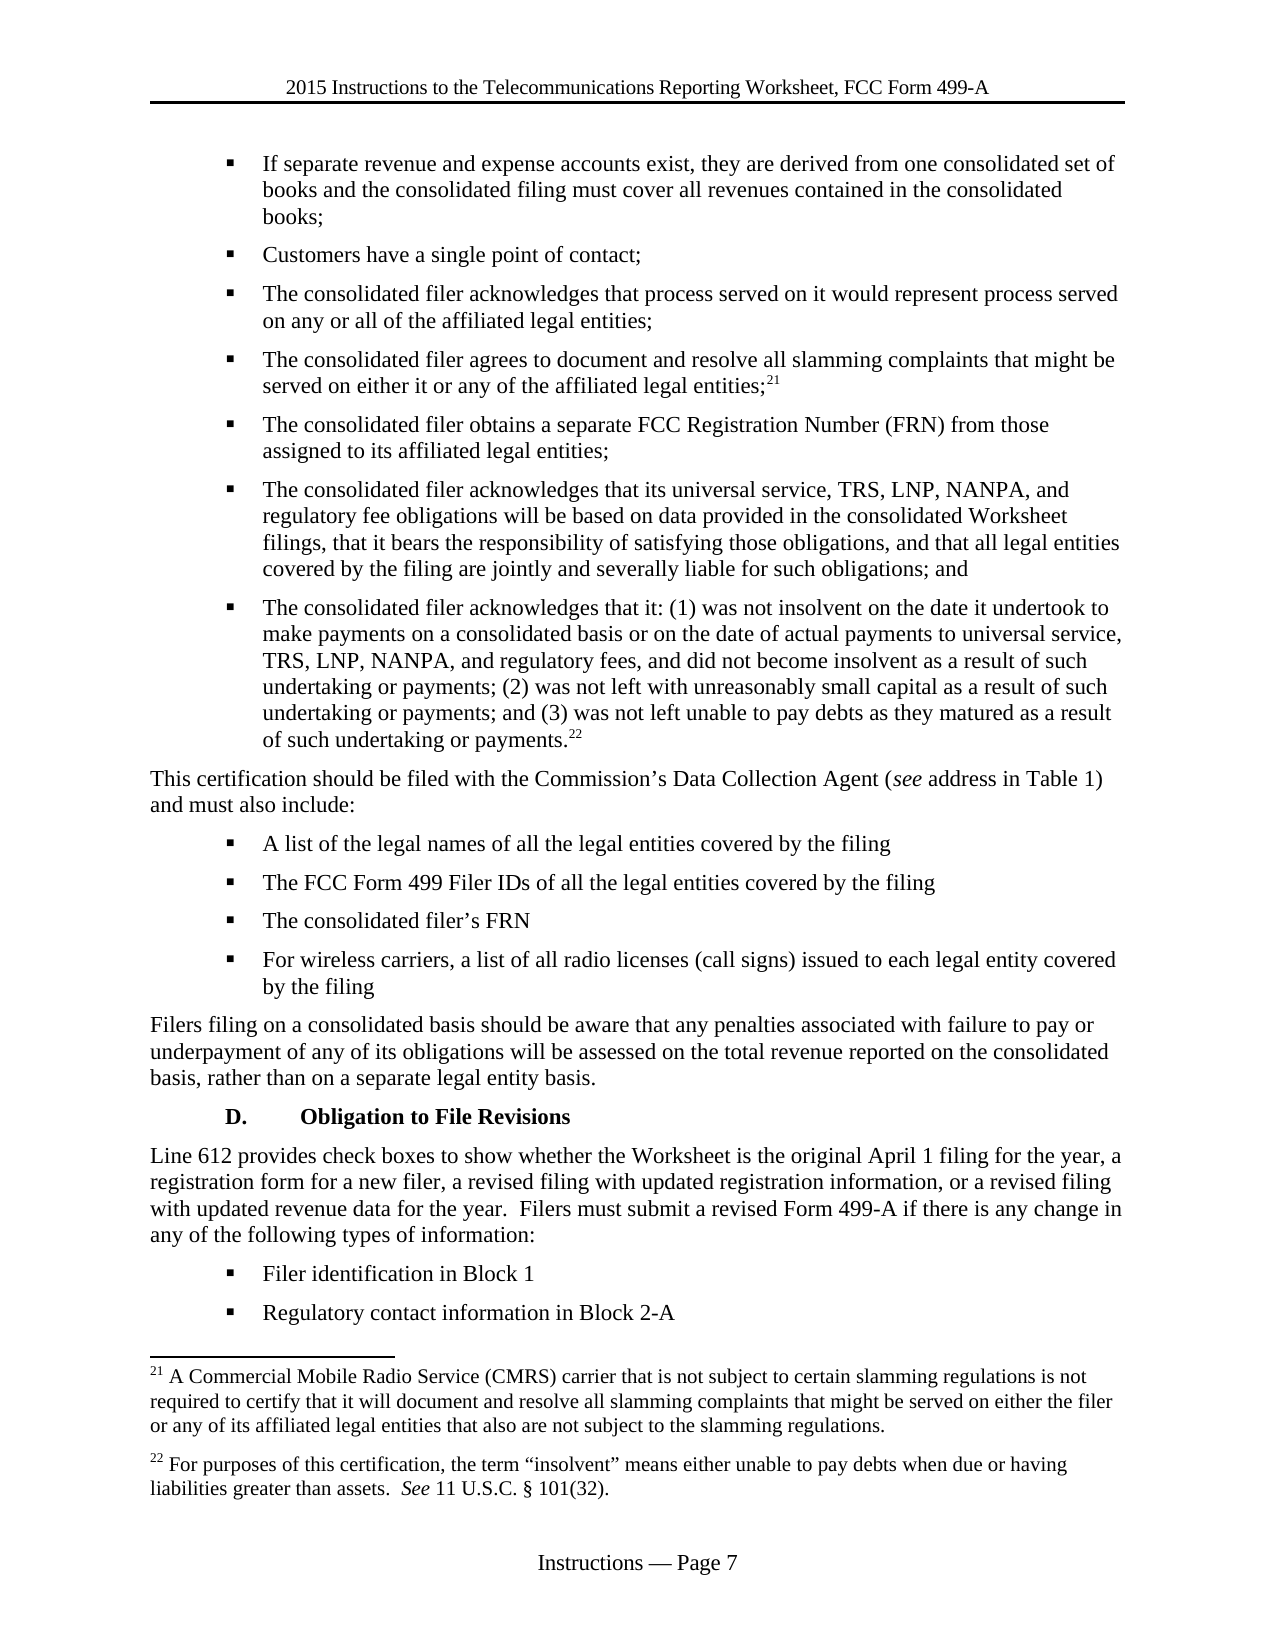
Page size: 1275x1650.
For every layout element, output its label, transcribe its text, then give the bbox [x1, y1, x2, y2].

list A list of the legal names of all the legal entities covered by the filing [225, 830, 1125, 856]
text Line 612 provides check boxes to show whether the Worksheet is the original April 1 filing for the year, a registration form for a new filer, a revised filing with updated registration information, or a revised filing with updated revenue data for the year. Filers must submit a revised Form 499-A if there is any change in any of the following types of information: [150, 1142, 1125, 1247]
subtitle Obligation to File Revisions [225, 1103, 1125, 1129]
text Filers filing on a consolidated basis should be aware that any penalties associated with failure to pay or underpayment of any of its obligations will be assessed on the total revenue reported on the consolidated basis, rather than on a separate legal entity basis. [150, 1012, 1125, 1091]
list The consolidated filer agrees to document and resolve all slamming complaints that might be served on either it or any of the affiliated legal entities; [225, 346, 1125, 398]
list The consolidated filer acknowledges that its universal service, TRS, LNP, NANPA, and regulatory fee obligations will be based on data provided in the consolidated Worksheet filings, that it bears the responsibility of satisfying those obligations, and that all legal entities covered by the filing are jointly and severally liable for such obligations; and [225, 476, 1125, 581]
list Filer identification in Block 1 [225, 1260, 1125, 1286]
list The consolidated filer acknowledges that process served on it would represent process served on any or all of the affiliated legal entities; [225, 280, 1125, 333]
list The consolidated filer obtains a separate FCC Registration Number (FRN) from those assigned to its affiliated legal entities; [225, 411, 1125, 463]
list The FCC Form 499 Filer IDs of all the legal entities covered by the filing [225, 869, 1125, 895]
list Regulatory contact information in Block 2-A [225, 1299, 1125, 1325]
list If separate revenue and expense accounts exist, they are derived from one consolidated set of books and the consolidated filing must cover all revenues contained in the consolidated books; [225, 150, 1125, 229]
list Customers have a single point of contact; [225, 242, 1125, 268]
text This certification should be filed with the Commission’s Data Collection Agent (see address in Table 1) and must also include: [150, 764, 1125, 817]
list The consolidated filer acknowledges that it: (1) was not insolvent on the date it undertook to make payments on a consolidated basis or on the date of actual payments to universal service, TRS, LNP, NANPA, and regulatory fees, and did not become insolvent as a result of such undertaking or payments; (2) was not left with unreasonably small capital as a result of such undertaking or payments; and (3) was not left unable to pay debts as they matured as a result of such undertaking or payments. [225, 594, 1125, 752]
list The consolidated filer’s FRN [225, 907, 1125, 934]
list For wireless carriers, a list of all radio licenses (call signs) issued to each legal entity covered by the filing [225, 946, 1125, 999]
